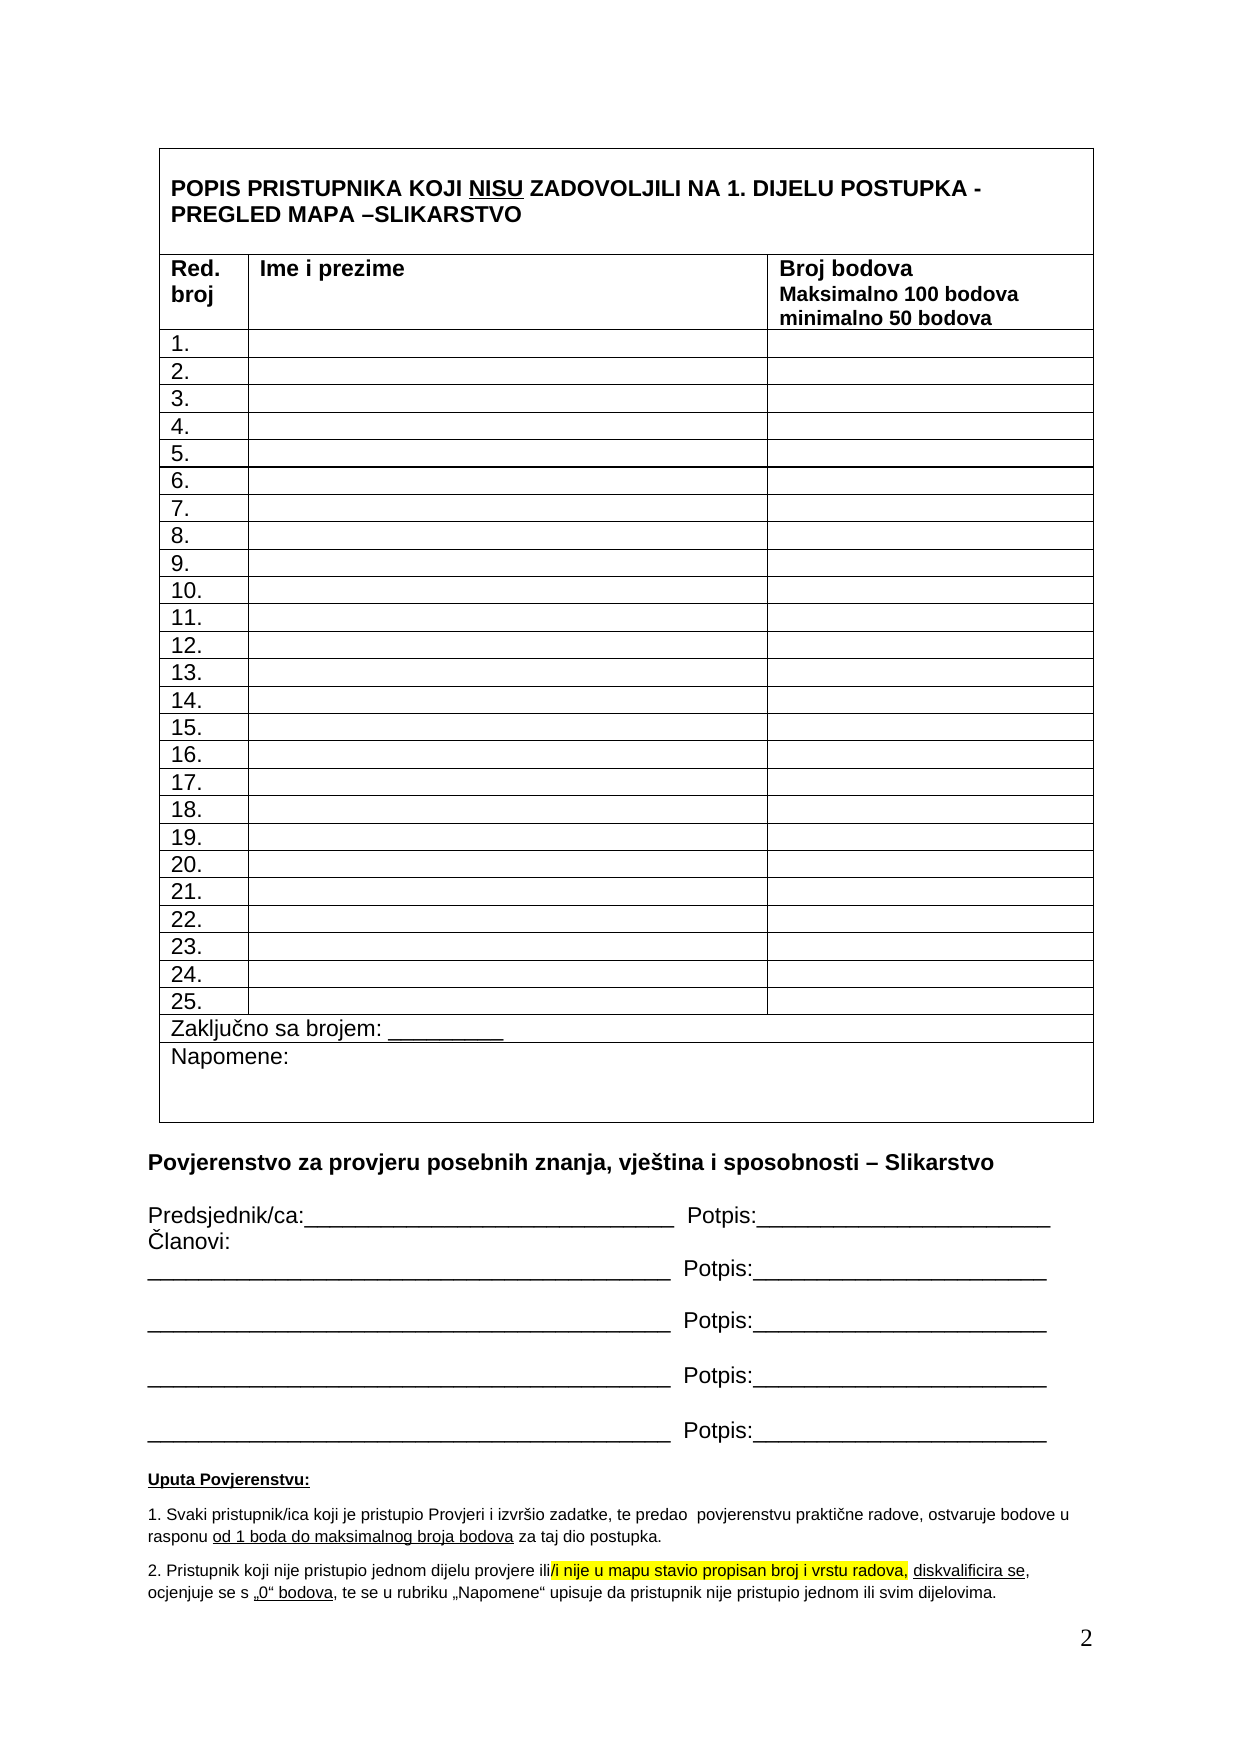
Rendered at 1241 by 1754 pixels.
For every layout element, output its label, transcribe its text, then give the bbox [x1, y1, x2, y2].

table_cell 3. [160, 385, 248, 412]
table_cell 25. [160, 988, 248, 1014]
table_cell 13. [160, 659, 248, 686]
table_cell [249, 550, 767, 576]
table_cell [768, 385, 1093, 412]
table_cell 14. [160, 687, 248, 713]
table_cell [249, 878, 767, 905]
table_cell [249, 851, 767, 877]
table_cell 1. [160, 330, 248, 357]
table_cell Zaključno sa brojem: _________ [160, 1015, 1093, 1042]
table_cell 2. [160, 358, 248, 384]
table_cell [249, 687, 767, 713]
table_cell [768, 824, 1093, 850]
table_cell [249, 468, 767, 494]
table_cell [249, 413, 767, 439]
table_cell [768, 851, 1093, 877]
table_cell [768, 878, 1093, 905]
table_cell [768, 961, 1093, 987]
text _________________________________________ Potpis:_______________________ [148, 1362, 1093, 1389]
table_cell 18. [160, 796, 248, 822]
table_cell [249, 906, 767, 932]
table_cell [768, 988, 1093, 1014]
table_cell 19. [160, 824, 248, 850]
table_cell [768, 632, 1093, 658]
table_cell [249, 330, 767, 357]
table_cell [768, 522, 1093, 548]
table_cell 24. [160, 961, 248, 987]
table_cell 4. [160, 413, 248, 439]
table_cell Ime i prezime [249, 255, 767, 329]
text _________________________________________ Potpis:_______________________ [148, 1254, 1093, 1281]
table_cell [249, 440, 767, 466]
table_cell 7. [160, 495, 248, 521]
table_cell [768, 413, 1093, 439]
table_cell [249, 769, 767, 795]
table_cell [768, 468, 1093, 494]
table_cell [768, 687, 1093, 713]
table_cell 20. [160, 851, 248, 877]
table_cell [249, 604, 767, 631]
table_cell 23. [160, 933, 248, 959]
table_cell [768, 577, 1093, 603]
table_cell [768, 604, 1093, 631]
table_cell Napomene: [160, 1043, 1093, 1122]
table_cell [249, 741, 767, 768]
table_cell [249, 796, 767, 822]
table_cell [768, 659, 1093, 686]
table_cell [249, 988, 767, 1014]
table_cell [249, 495, 767, 521]
table_cell [768, 358, 1093, 384]
text Uputa Povjerenstvu: [148, 1470, 1093, 1489]
table_cell 8. [160, 522, 248, 548]
table_cell [768, 933, 1093, 959]
table_cell [249, 714, 767, 740]
table_cell [249, 632, 767, 658]
table_cell [249, 933, 767, 959]
table_cell 10. [160, 577, 248, 603]
table_cell 22. [160, 906, 248, 932]
table_cell [249, 385, 767, 412]
text 1. Svaki pristupnik/ica koji je pristupio Provjeri i izvršio zadatke, te predao povjerenstvu praktične radove, ostvaruje bodove u rasponu od 1 boda do maksimalnog broja bodova za taj dio postupka. [148, 1505, 1093, 1546]
text Članovi: [148, 1228, 1093, 1254]
table_cell Broj bodova Maksimalno 100 bodova minimalno 50 bodova [768, 255, 1093, 329]
table_cell 16. [160, 741, 248, 768]
table_cell [768, 741, 1093, 768]
table_cell 12. [160, 632, 248, 658]
table_cell [768, 796, 1093, 822]
table_cell 5. [160, 440, 248, 466]
table_cell [768, 714, 1093, 740]
text 2. Pristupnik koji nije pristupio jednom dijelu provjere ili/i nije u mapu stavio propisan broj i vrstu radova, diskvalificira se, ocjenjuje se s „0“ bodova, te se u rubriku „Napomene“ upisuje da pristupnik nije pristupio jednom ili svim dijelovima. [148, 1561, 1093, 1602]
table_cell 6. [160, 468, 248, 494]
table_cell [768, 330, 1093, 357]
table_cell 17. [160, 769, 248, 795]
table_cell [768, 495, 1093, 521]
table_header POPIS PRISTUPNIKA KOJI NISU ZADOVOLJILI NA 1. DIJELU POSTUPKA - PREGLED MAPA –SLIKARSTVO [160, 149, 1093, 254]
text _________________________________________ Potpis:_______________________ [148, 1417, 1093, 1444]
table_cell 21. [160, 878, 248, 905]
table_cell [249, 577, 767, 603]
table_cell [249, 824, 767, 850]
table_cell Red. broj [160, 255, 248, 329]
table_cell [249, 659, 767, 686]
table_cell [249, 522, 767, 548]
table_cell [768, 906, 1093, 932]
table_cell 11. [160, 604, 248, 631]
text Predsjednik/ca:_____________________________ Potpis:_______________________ [148, 1202, 1093, 1228]
table_cell 9. [160, 550, 248, 576]
table_cell [249, 961, 767, 987]
table_cell [768, 550, 1093, 576]
table_cell 15. [160, 714, 248, 740]
text Povjerenstvo za provjeru posebnih znanja, vještina i sposobnosti – Slikarstvo [148, 1149, 1093, 1176]
table_cell [768, 440, 1093, 466]
table_cell [249, 358, 767, 384]
table_cell [768, 769, 1093, 795]
text _________________________________________ Potpis:_______________________ [148, 1307, 1093, 1334]
